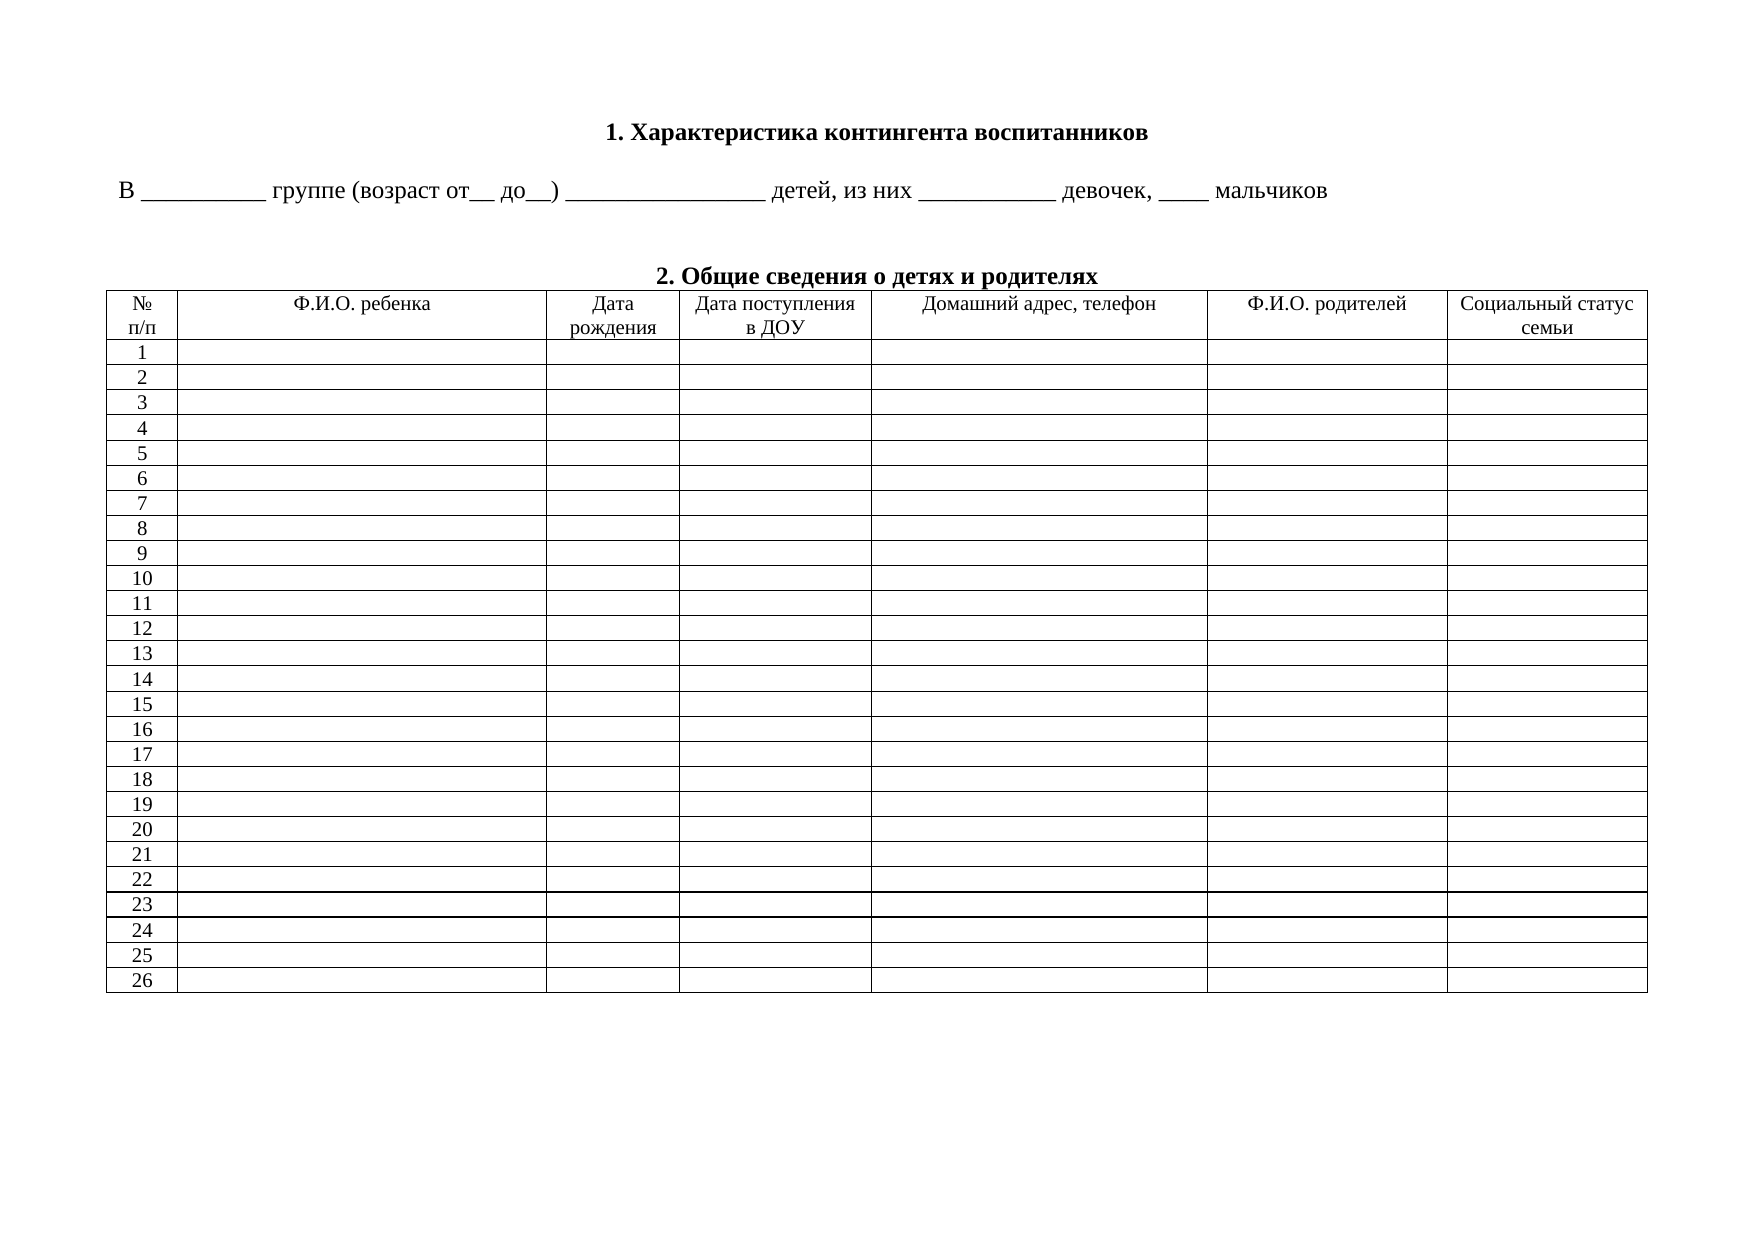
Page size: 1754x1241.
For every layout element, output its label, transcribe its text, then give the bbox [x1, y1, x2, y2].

table_cell [178, 842, 546, 866]
table_cell 12 [107, 616, 177, 640]
table_cell [1208, 516, 1447, 540]
table_cell [872, 365, 1207, 389]
table_cell [178, 340, 546, 364]
table_cell [178, 692, 546, 716]
table_cell [547, 415, 679, 439]
table_cell [547, 441, 679, 464]
table_cell [1448, 566, 1647, 590]
table_header № п/п [107, 291, 177, 339]
table_cell [1448, 390, 1647, 414]
table_cell [1208, 340, 1447, 364]
table_cell [178, 817, 546, 841]
table_cell [680, 968, 871, 992]
table_cell [680, 692, 871, 716]
table_cell [1448, 365, 1647, 389]
table_cell [872, 491, 1207, 515]
table_cell 6 [107, 466, 177, 490]
table_cell [1448, 717, 1647, 741]
table_cell 3 [107, 390, 177, 414]
table_cell [1448, 842, 1647, 866]
table_cell 22 [107, 867, 177, 891]
table_cell [547, 666, 679, 691]
table_cell [680, 491, 871, 515]
table_cell [872, 742, 1207, 766]
table_cell [680, 641, 871, 665]
table_cell [547, 641, 679, 665]
table_cell [1208, 616, 1447, 640]
table_cell [1208, 666, 1447, 691]
table_cell [872, 893, 1207, 916]
table_cell 9 [107, 541, 177, 565]
table_cell [872, 541, 1207, 565]
table_cell [178, 666, 546, 691]
table_cell [547, 591, 679, 615]
table_cell [872, 817, 1207, 841]
table_cell [1448, 817, 1647, 841]
table_cell 10 [107, 566, 177, 590]
table_cell [1208, 365, 1447, 389]
table_cell [547, 842, 679, 866]
table_cell 1 [107, 340, 177, 364]
table_cell 8 [107, 516, 177, 540]
table_cell [1448, 641, 1647, 665]
table_cell [872, 767, 1207, 791]
table_cell [178, 491, 546, 515]
table_cell [872, 666, 1207, 691]
table_cell [1448, 742, 1647, 766]
table_cell [178, 616, 546, 640]
table_cell [178, 390, 546, 414]
table_cell [1448, 441, 1647, 464]
table_cell [1208, 943, 1447, 967]
table_cell [547, 541, 679, 565]
table_cell [178, 641, 546, 665]
table_cell [1448, 666, 1647, 691]
table_cell [1208, 792, 1447, 816]
table_cell [547, 767, 679, 791]
table_cell [178, 792, 546, 816]
table_cell [1208, 641, 1447, 665]
table_cell [872, 466, 1207, 490]
table_cell [680, 767, 871, 791]
table_header Домашний адрес, телефон [872, 291, 1207, 339]
table_cell [178, 365, 546, 389]
table_cell [178, 415, 546, 439]
text В __________ группе (возраст от__ до__) ________________ детей, из них ___________ девочек, ____ мальчиков [118, 175, 1636, 204]
table_cell [872, 566, 1207, 590]
table_cell [1208, 817, 1447, 841]
table_cell [178, 767, 546, 791]
table_cell 5 [107, 441, 177, 464]
table_cell 11 [107, 591, 177, 615]
table_cell [872, 717, 1207, 741]
table_cell [872, 441, 1207, 464]
table_cell [1448, 415, 1647, 439]
table_cell [547, 616, 679, 640]
table_cell [178, 742, 546, 766]
table_cell [547, 918, 679, 942]
table_cell [1448, 918, 1647, 942]
table_cell [872, 591, 1207, 615]
table_cell [872, 867, 1207, 891]
table_cell [872, 918, 1207, 942]
table_cell [680, 792, 871, 816]
table_cell [1208, 491, 1447, 515]
table_cell [547, 867, 679, 891]
table_cell [547, 792, 679, 816]
table_cell [872, 968, 1207, 992]
table_cell [178, 541, 546, 565]
table_cell [1208, 968, 1447, 992]
table_cell [680, 390, 871, 414]
table_cell [1208, 893, 1447, 916]
table_cell [1448, 943, 1647, 967]
table_cell [680, 616, 871, 640]
table_cell [547, 491, 679, 515]
table_cell [547, 943, 679, 967]
table_cell [680, 466, 871, 490]
table_cell [1208, 742, 1447, 766]
table_cell [680, 666, 871, 691]
table_cell 21 [107, 842, 177, 866]
table_cell [178, 867, 546, 891]
table_cell [1448, 867, 1647, 891]
table_cell [680, 566, 871, 590]
table_cell [178, 516, 546, 540]
table_cell [178, 893, 546, 916]
table_cell 2 [107, 365, 177, 389]
table_cell [872, 792, 1207, 816]
table_cell 20 [107, 817, 177, 841]
text 2. Общие сведения о детях и родителях [118, 261, 1636, 290]
table_cell [1208, 717, 1447, 741]
table_cell [547, 466, 679, 490]
table_cell 24 [107, 918, 177, 942]
table_cell [680, 516, 871, 540]
table_cell 13 [107, 641, 177, 665]
table_header Ф.И.О. родителей [1208, 291, 1447, 339]
table_cell [680, 817, 871, 841]
table_cell [1208, 767, 1447, 791]
table_cell 26 [107, 968, 177, 992]
table_cell [680, 717, 871, 741]
table_cell [680, 591, 871, 615]
table_cell [547, 817, 679, 841]
table_cell [1448, 466, 1647, 490]
table_cell 23 [107, 893, 177, 916]
table_cell [1208, 566, 1447, 590]
table_cell [872, 842, 1207, 866]
table_cell [1448, 491, 1647, 515]
table_cell [547, 692, 679, 716]
table_cell [1448, 767, 1647, 791]
table_cell [1448, 616, 1647, 640]
table_cell [178, 968, 546, 992]
table_cell [872, 415, 1207, 439]
table_cell [872, 616, 1207, 640]
table_header Дата рождения [547, 291, 679, 339]
table_cell [680, 415, 871, 439]
table_cell [1448, 792, 1647, 816]
table_cell [872, 641, 1207, 665]
table_cell [680, 867, 871, 891]
table_cell [1448, 968, 1647, 992]
table_cell 19 [107, 792, 177, 816]
table_cell [547, 968, 679, 992]
table_cell [872, 943, 1207, 967]
table_cell [178, 466, 546, 490]
text 1. Характеристика контингента воспитанников [118, 117, 1636, 146]
table_cell [872, 340, 1207, 364]
table_cell [1448, 541, 1647, 565]
table_header Ф.И.О. ребенка [178, 291, 546, 339]
table_cell [1208, 466, 1447, 490]
table_cell [178, 591, 546, 615]
table_cell [1208, 441, 1447, 464]
table_cell [1208, 591, 1447, 615]
table_cell 7 [107, 491, 177, 515]
table_cell [680, 441, 871, 464]
table_cell [178, 943, 546, 967]
table_cell [547, 893, 679, 916]
table_cell [1448, 893, 1647, 916]
table_cell [1448, 340, 1647, 364]
table_cell [1448, 591, 1647, 615]
table_cell [680, 541, 871, 565]
table_cell 25 [107, 943, 177, 967]
table_cell [547, 340, 679, 364]
table_cell [178, 918, 546, 942]
table_cell [1448, 692, 1647, 716]
table_cell [872, 390, 1207, 414]
table_cell [680, 893, 871, 916]
table_cell [547, 365, 679, 389]
table_cell [547, 566, 679, 590]
table_cell [547, 742, 679, 766]
table_cell [1208, 918, 1447, 942]
table_cell [680, 943, 871, 967]
table_header Социальный статус семьи [1448, 291, 1647, 339]
table_cell [178, 441, 546, 464]
table_cell [680, 842, 871, 866]
table_cell [1208, 415, 1447, 439]
table_cell [680, 742, 871, 766]
table_cell 15 [107, 692, 177, 716]
table_cell [680, 365, 871, 389]
table_cell [1208, 842, 1447, 866]
table_cell [547, 516, 679, 540]
table_cell [1208, 541, 1447, 565]
table_cell [1208, 867, 1447, 891]
table_cell [178, 566, 546, 590]
table_cell [547, 390, 679, 414]
table_cell 14 [107, 666, 177, 691]
table_cell [872, 516, 1207, 540]
table_cell 4 [107, 415, 177, 439]
table_cell [547, 717, 679, 741]
table_cell 16 [107, 717, 177, 741]
table_cell [680, 340, 871, 364]
table_cell [680, 918, 871, 942]
table_cell [178, 717, 546, 741]
table_cell 18 [107, 767, 177, 791]
table_cell [1448, 516, 1647, 540]
table_cell [1208, 692, 1447, 716]
table_header Дата поступления в ДОУ [680, 291, 871, 339]
table_cell 17 [107, 742, 177, 766]
table_cell [1208, 390, 1447, 414]
table_cell [872, 692, 1207, 716]
